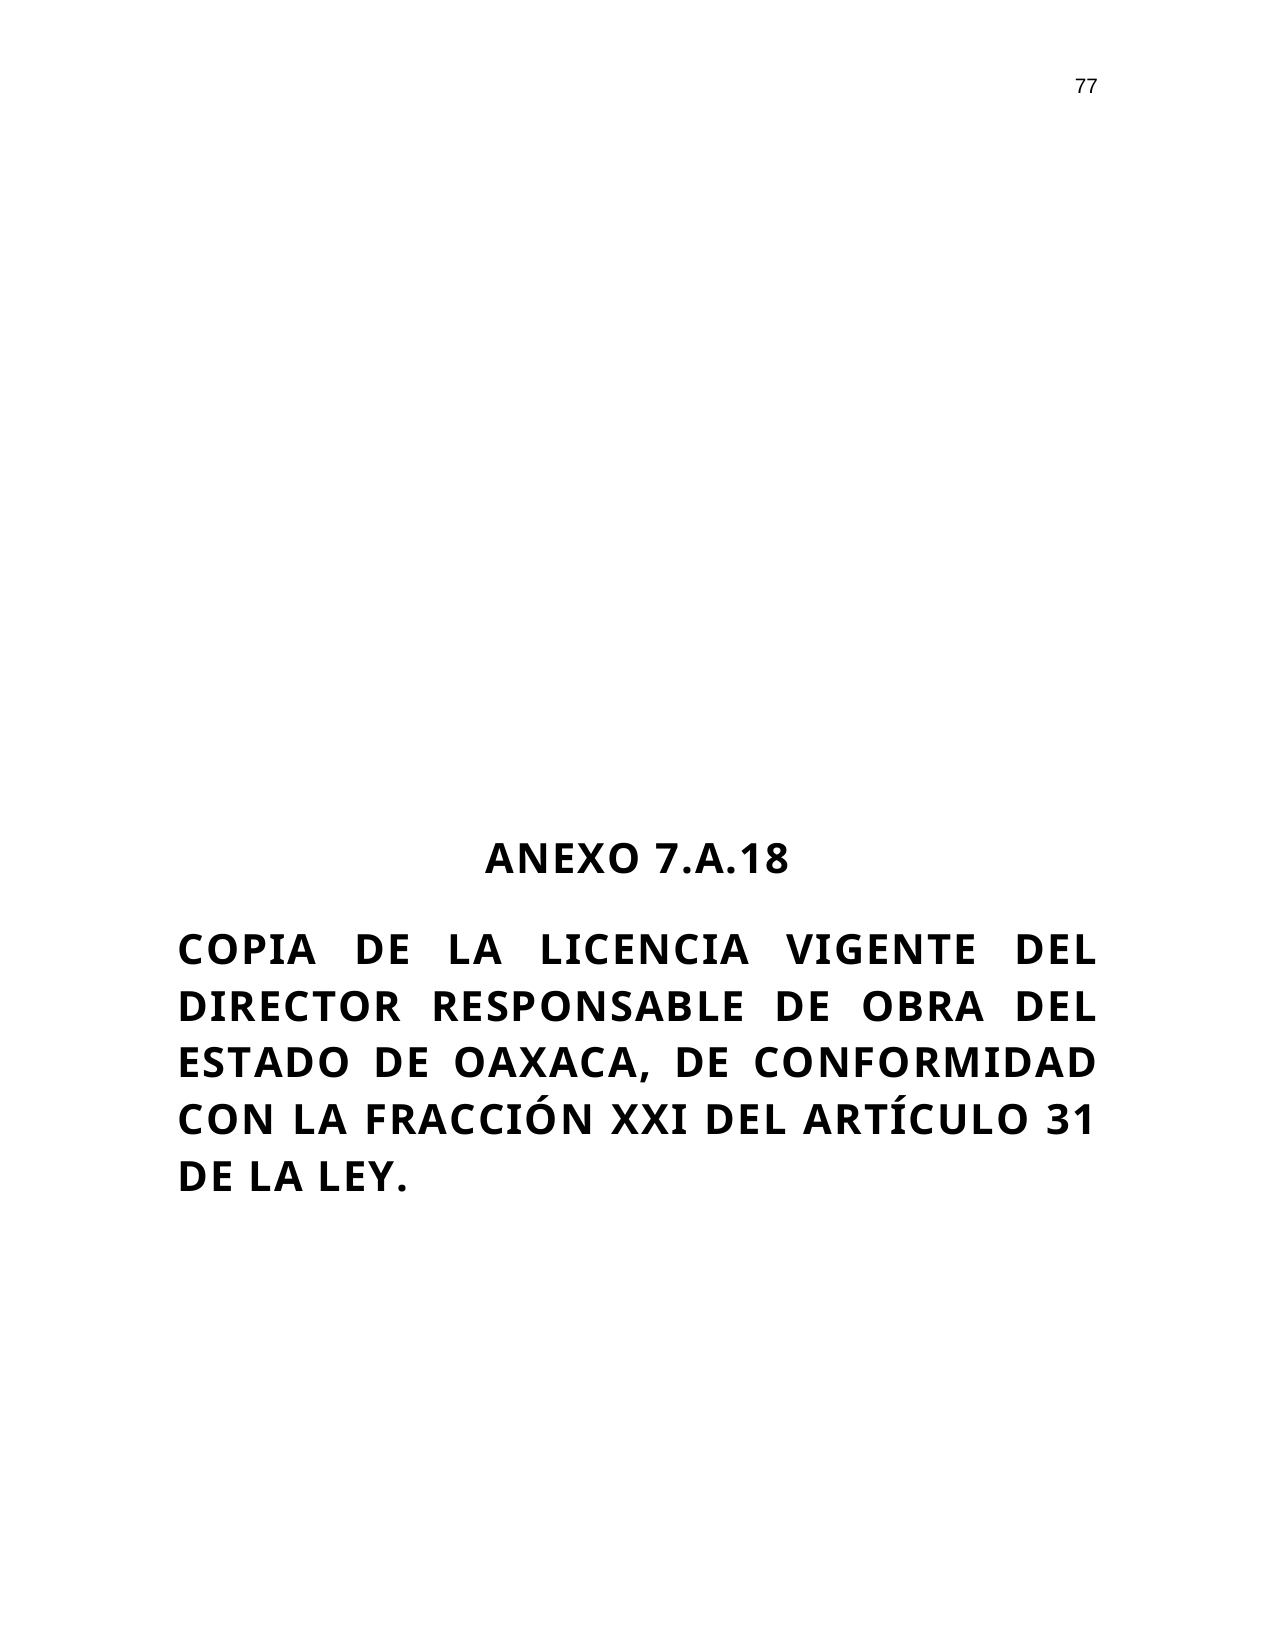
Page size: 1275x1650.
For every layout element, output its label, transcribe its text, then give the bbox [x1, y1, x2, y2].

text ANEXO 7.A.18 [177, 829, 1098, 886]
text COPIA DE LA LICENCIA VIGENTE DEL DIRECTOR RESPONSABLE DE OBRA DEL ESTADO DE OAXACA, DE CONFORMIDAD CON LA FRACCIÓN XXI DEL ARTÍCULO 31 DE LA LEY. [177, 920, 1098, 1203]
